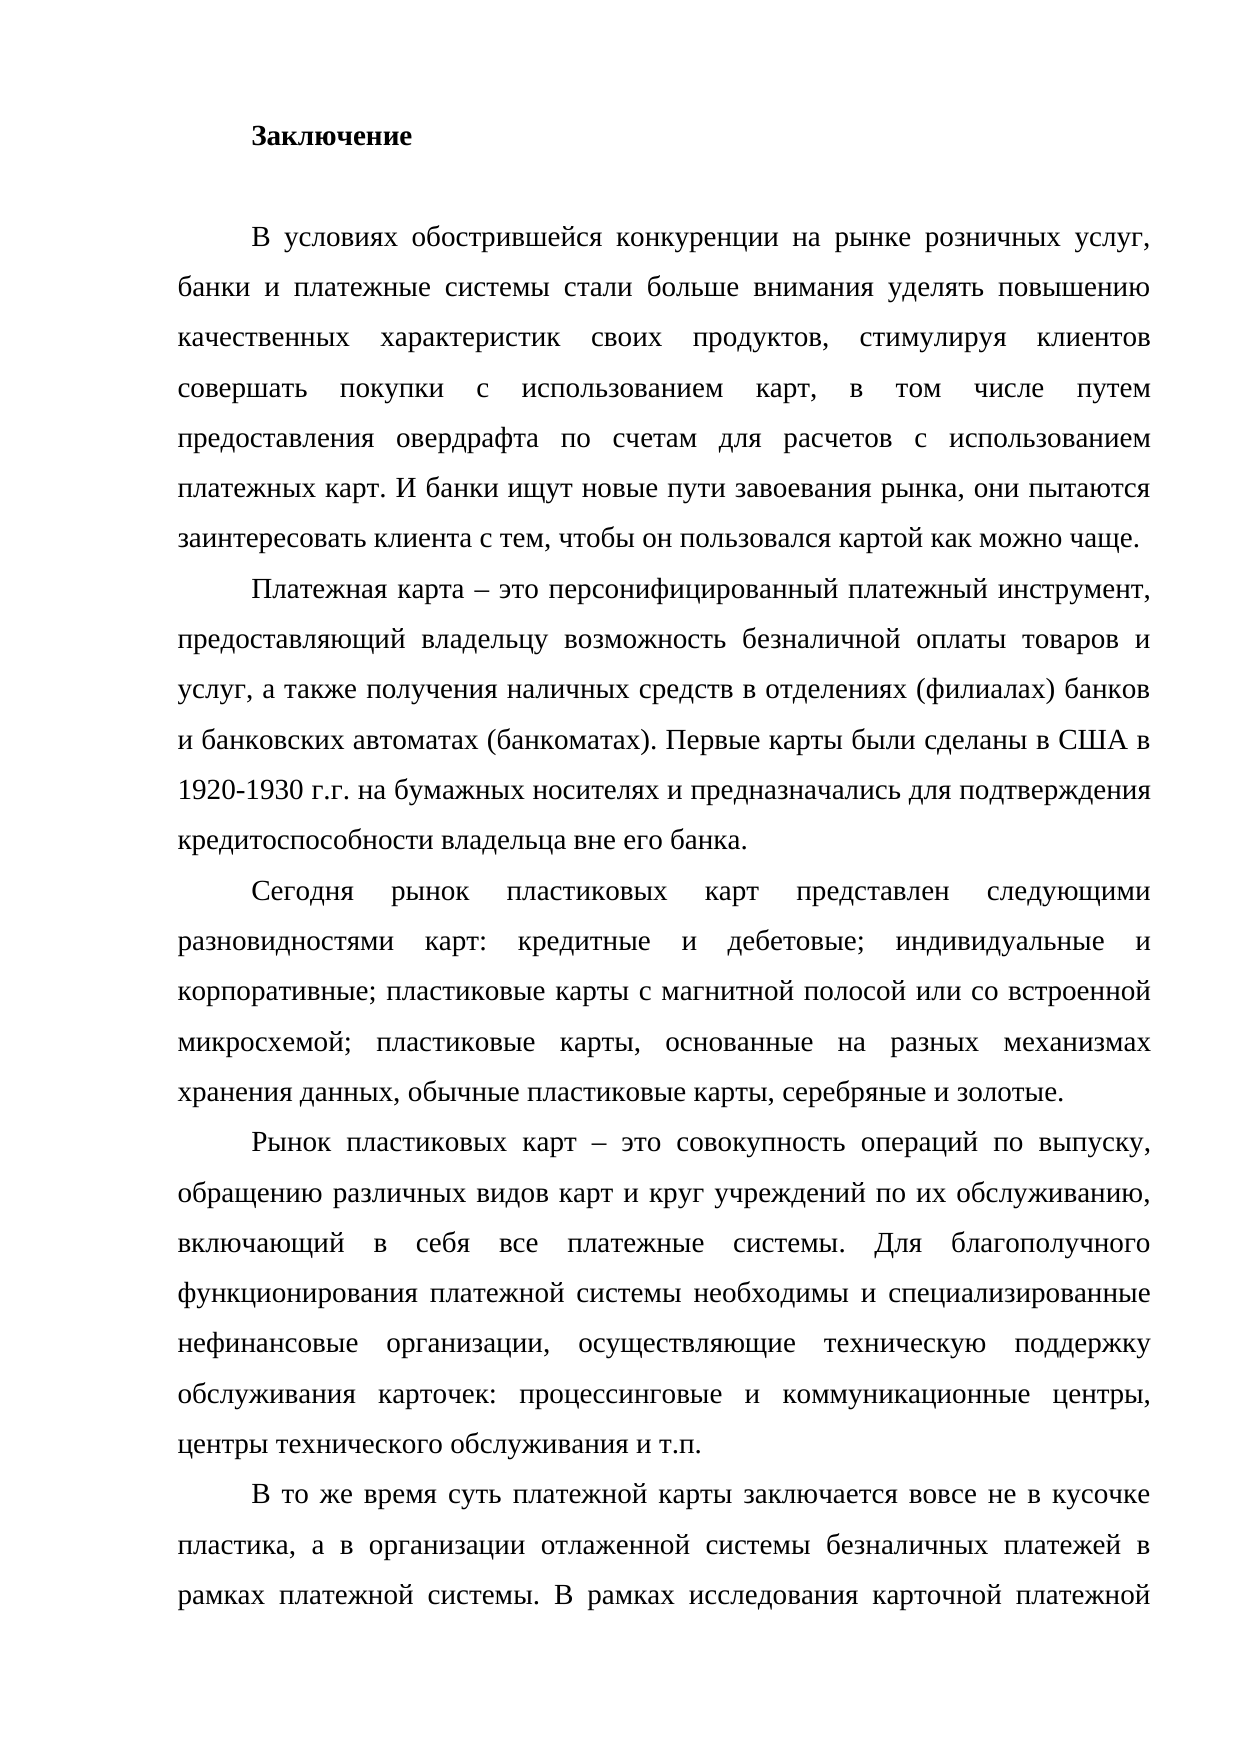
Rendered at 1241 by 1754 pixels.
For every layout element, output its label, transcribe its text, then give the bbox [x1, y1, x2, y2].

text Заключение [177, 118, 1152, 152]
text Платежная карта – это персонифицированный платежный инструмент, предоставляющий владельцу возможность безналичной оплаты товаров и услуг, а также получения наличных средств в отделениях (филиалах) банков и банковских автоматах (банкоматах). Первые карты были сделаны в США в 1920-.г. на бумажных носителях и предназначались для подтверждения кредитоспособности владельца вне его банка. [177, 571, 1152, 856]
text Сегодня рынок пластиковых карт представлен следующими разновидностями карт: кредитные и дебетовые; индивидуальные и корпоративные; пластиковые карты с магнитной полосой или со встроенной микросхемой; пластиковые карты, основанные на разных механизмах хранения данных, обычные пластиковые карты, серебряные и золотые. [177, 873, 1152, 1108]
text В условиях обострившейся конкуренции на рынке розничных услуг, банки и платежные системы стали больше внимания уделять повышению качественных характеристик своих продуктов, стимулируя клиентов совершать покупки с использованием карт, в том числе путем предоставления овердрафта по счетам для расчетов с использованием платежных карт. И банки ищут новые пути завоевания рынка, они пытаются заинтересовать клиента с тем, чтобы он пользовался картой как можно чаще. [177, 219, 1152, 554]
text Рынок пластиковых карт – это совокупность операций по выпуску, обращению различных видов карт и круг учреждений по их обслуживанию, включающий в себя все платежные системы. Для благополучного функционирования платежной системы необходимы и специализированные нефинансовые организации, осуществляющие техническую поддержку обслуживания карточек: процессинговые и коммуникационные центры, центры технического обслуживания и т.п. [177, 1124, 1152, 1460]
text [177, 1477, 1152, 1611]
